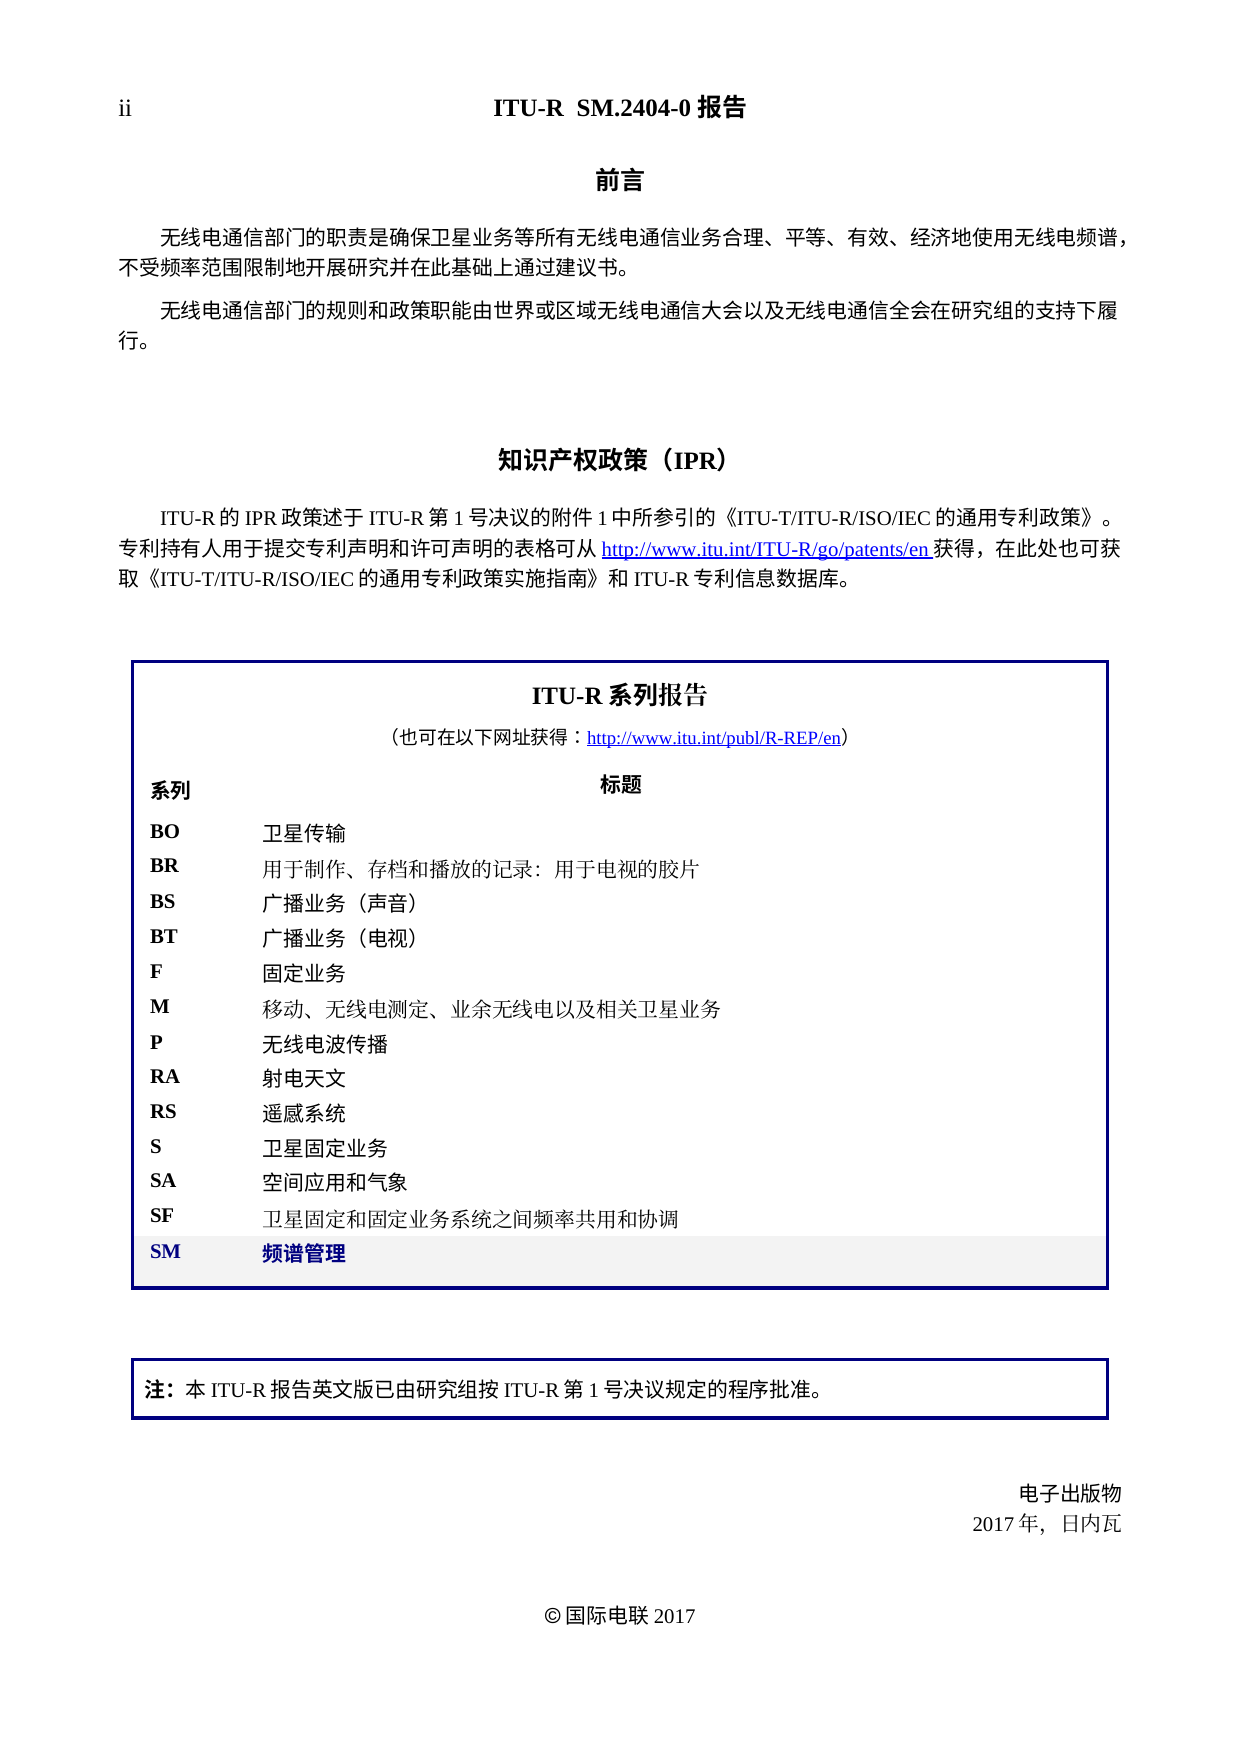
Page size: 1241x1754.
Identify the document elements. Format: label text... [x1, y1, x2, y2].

table_cell 系列 [134, 756, 251, 816]
table_cell 卫星固定和固定业务系统之间频率共用和协调 [251, 1200, 1106, 1236]
table_cell 无线电波传播 [251, 1027, 1106, 1061]
text 无线电通信部门的职责是确保卫星业务等所有无线电通信业务合理、平等、有效、经济地使用无线电频谱，不受频率范围限制地开展研究并在此基础上通过建议书。 [118, 221, 1122, 282]
table_cell SF [134, 1200, 251, 1236]
table_cell 广播业务（声音） [251, 886, 1106, 921]
table_cell BO [134, 816, 251, 850]
table_header 注：本ITU-R报告英文版已由研究组按ITU-R第1号决议规定的程序批准。 [134, 1361, 1106, 1416]
table_cell 广播业务（电视） [251, 921, 1106, 956]
table_cell 标题 [251, 756, 1106, 816]
text 电子出版物 [118, 1477, 1122, 1507]
table_cell BT [134, 921, 251, 956]
table_cell M [134, 990, 251, 1027]
table_cell 射电天文 [251, 1061, 1106, 1096]
subtitle 前言 [118, 160, 1122, 196]
table_cell S [134, 1131, 251, 1165]
table_cell 空间应用和气象 [251, 1165, 1106, 1200]
table_cell BR [134, 850, 251, 886]
table_cell 遥感系统 [251, 1096, 1106, 1131]
table_cell F [134, 956, 251, 990]
text 无线电通信部门的规则和政策职能由世界或区域无线电通信大会以及无线电通信全会在研究组的支持下履行。 [118, 294, 1122, 355]
table_cell 卫星固定业务 [251, 1131, 1106, 1165]
table_cell 移动、无线电测定、业余无线电以及相关卫星业务 [251, 990, 1106, 1027]
table_cell 卫星传输 [251, 816, 1106, 850]
table_cell 固定业务 [251, 956, 1106, 990]
text ITU-R的IPR政策述于ITU-R第1号决议的附件1中所参引的《ITU-T/ITU-R/ISO/IEC的通用专利政策》。专利持有人用于提交专利声明和许可声明的表格可从http://www.itu.int/ITU-R/go/patents/en获得，在此处也可获取《ITU-T/ITU-R/ISO/IEC的通用专利政策实施指南》和ITU-R专利信息数据库。 [118, 502, 1122, 592]
table_cell RA [134, 1061, 251, 1096]
text 知识产权政策（IPR） [118, 440, 1122, 477]
table_cell 用于制作、存档和播放的记录：用于电视的胶片 [251, 850, 1106, 886]
table_cell P [134, 1027, 251, 1061]
table_cell BS [134, 886, 251, 921]
table_cell RS [134, 1096, 251, 1131]
text 2017年，日内瓦 [118, 1507, 1122, 1537]
table_cell SA [134, 1165, 251, 1200]
table_cell SM [134, 1236, 251, 1286]
table_cell 频谱管理 [251, 1236, 1106, 1286]
text 国际电联 2017 [118, 1599, 1122, 1630]
table_header ITU-R 系列报告 （也可在以下网址获得：http://www.itu.int/publ/R-REP/en） [134, 663, 1106, 756]
